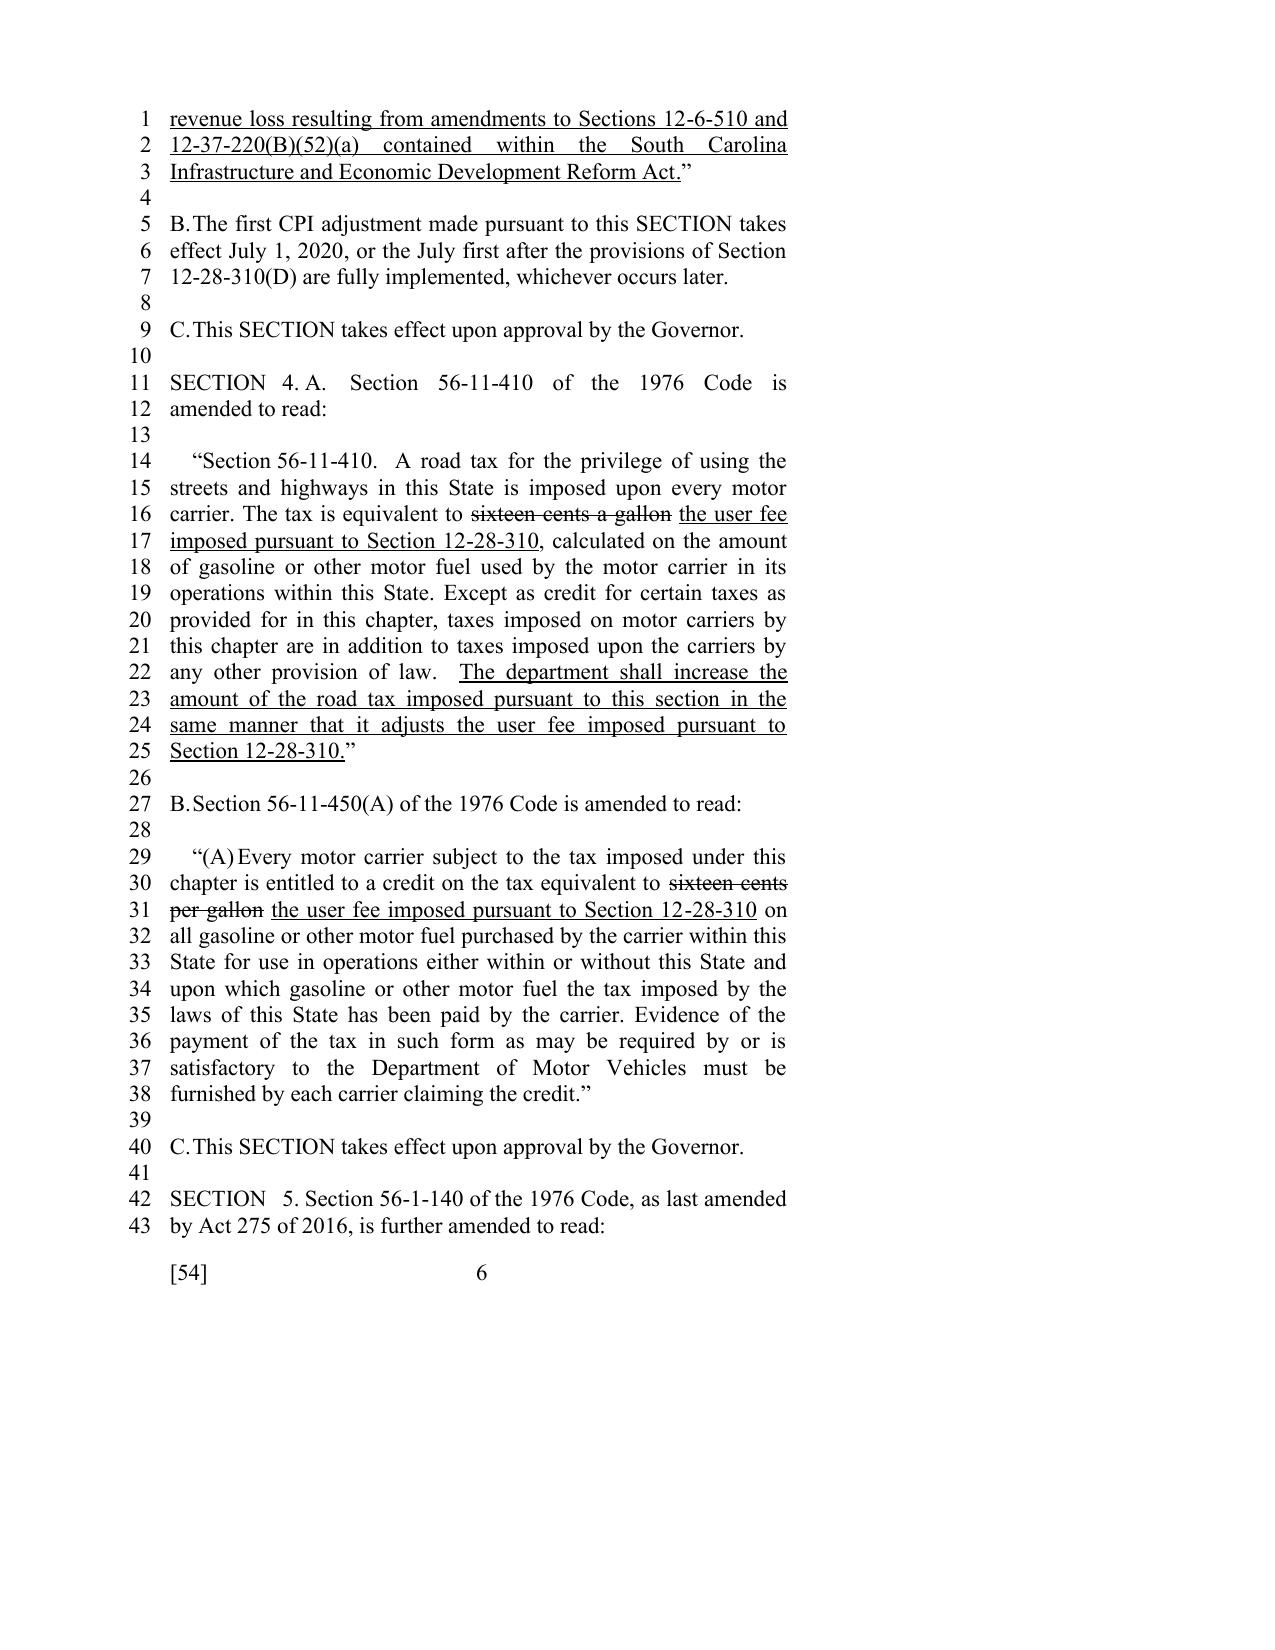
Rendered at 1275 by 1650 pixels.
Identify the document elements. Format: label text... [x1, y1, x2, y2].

text SECTION 4. A. Section 56-11-410 of the 1976 Code is amended to read: [169, 368, 787, 421]
text SECTION 5. Section 56-1-140 of the 1976 Code, as last amended by Act 275 of 2016, is further amended to read: [169, 1186, 787, 1238]
text C. This SECTION takes effect upon approval by the Governor. [169, 316, 787, 342]
text B. Section 56-11-450(A) of the 1976 Code is amended to read: [169, 790, 787, 817]
text “Section 56-11-410. A road tax for the privilege of using the streets and highways in this State is imposed upon every motor carrier. The tax is equivalent to sixteen cents a gallon the user fee imposed pursuant to Section 12-28-310, calculated on the amount of gasoline or other motor fuel used by the motor carrier in its operations within this State. Except as credit for certain taxes as provided for in this chapter, taxes imposed on motor carriers by this chapter are in addition to taxes imposed upon the carriers by any other provision of law. The department shall increase the amount of the road tax imposed pursuant to this section in the same manner that it adjusts the user fee imposed pursuant to Section 12-28-310.” [169, 448, 787, 708]
text “(A) Every motor carrier subject to the tax imposed under this chapter is entitled to a credit on the tax equivalent to sixteen cents per gallon the user fee imposed pursuant to Section 12-28-310 on all gasoline or other motor fuel purchased by the carrier within this State for use in operations either within or without this State and upon which gasoline or other motor fuel the tax imposed by the laws of this State has been paid by the carrier. Evidence of the payment of the tax in such form as may be required by or is satisfactory to the Department of Motor Vehicles must be furnished by each carrier claiming the credit.” [169, 843, 787, 1106]
text B. The first CPI adjustment made pursuant to this SECTION takes effect July 1, 2020, or the July first after the provisions of Section 12-28-310(D) are fully implemented, whichever occurs later. [169, 210, 787, 289]
text C. This SECTION takes effect upon approval by the Governor. [169, 1133, 787, 1159]
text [169, 129, 787, 154]
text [169, 105, 787, 128]
